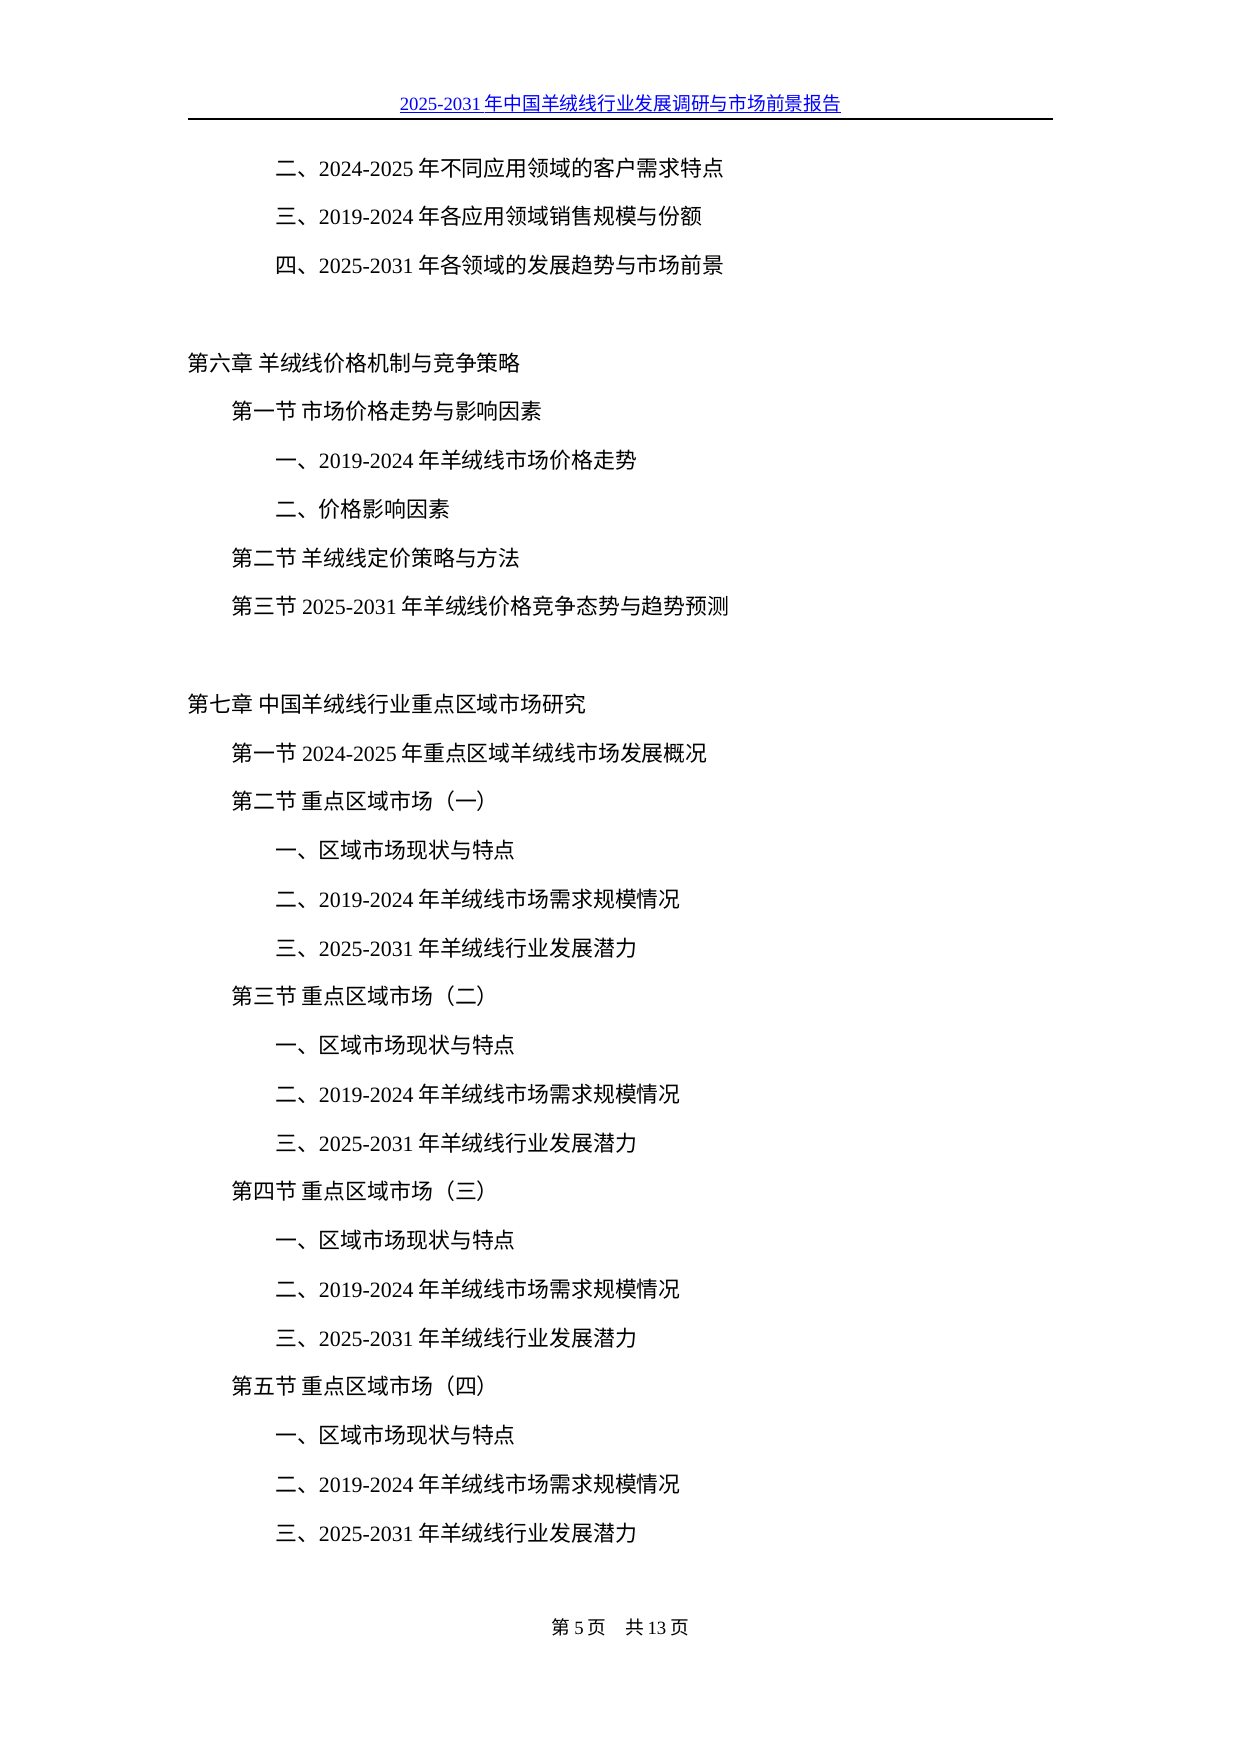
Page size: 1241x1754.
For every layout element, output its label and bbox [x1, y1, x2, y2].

text [187, 150, 1053, 1548]
